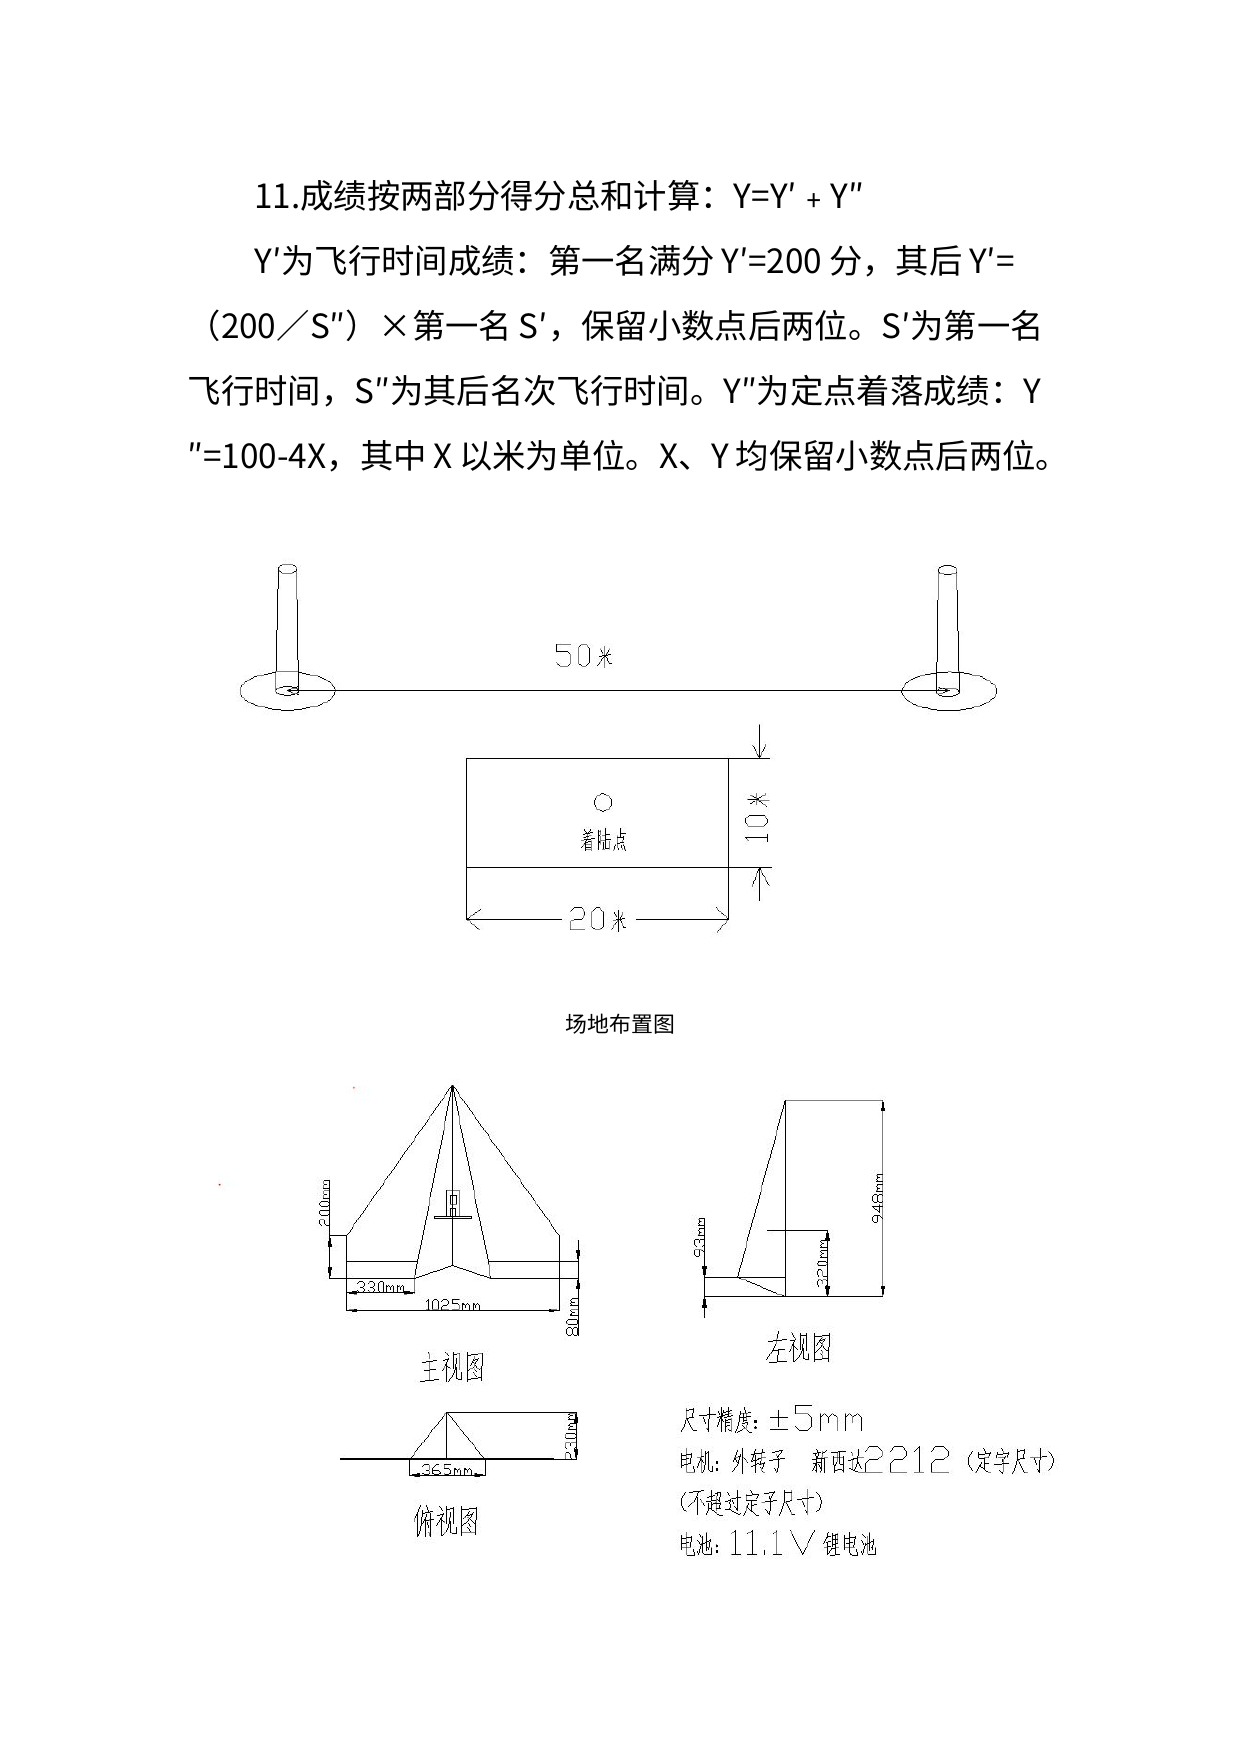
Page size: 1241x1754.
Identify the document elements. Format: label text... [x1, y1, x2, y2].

picture [236, 551, 1004, 947]
text 场地布置图 [187, 1007, 1053, 1039]
text Y′为飞行时间成绩：第一名满分Y′=200分，其后Y′=（200／S″）×第一名S′，保留小数点后两位。S′为第一名飞行时间，S″为其后名次飞行时间。Y″为定点着落成绩：Y″=100-4X，其中X以米为单位。X、Y均保留小数点后两位。 [187, 227, 1053, 487]
text 11.成绩按两部分得分总和计算：Y=Y′﹢Y″ [187, 162, 1053, 227]
picture [218, 1071, 1094, 1562]
